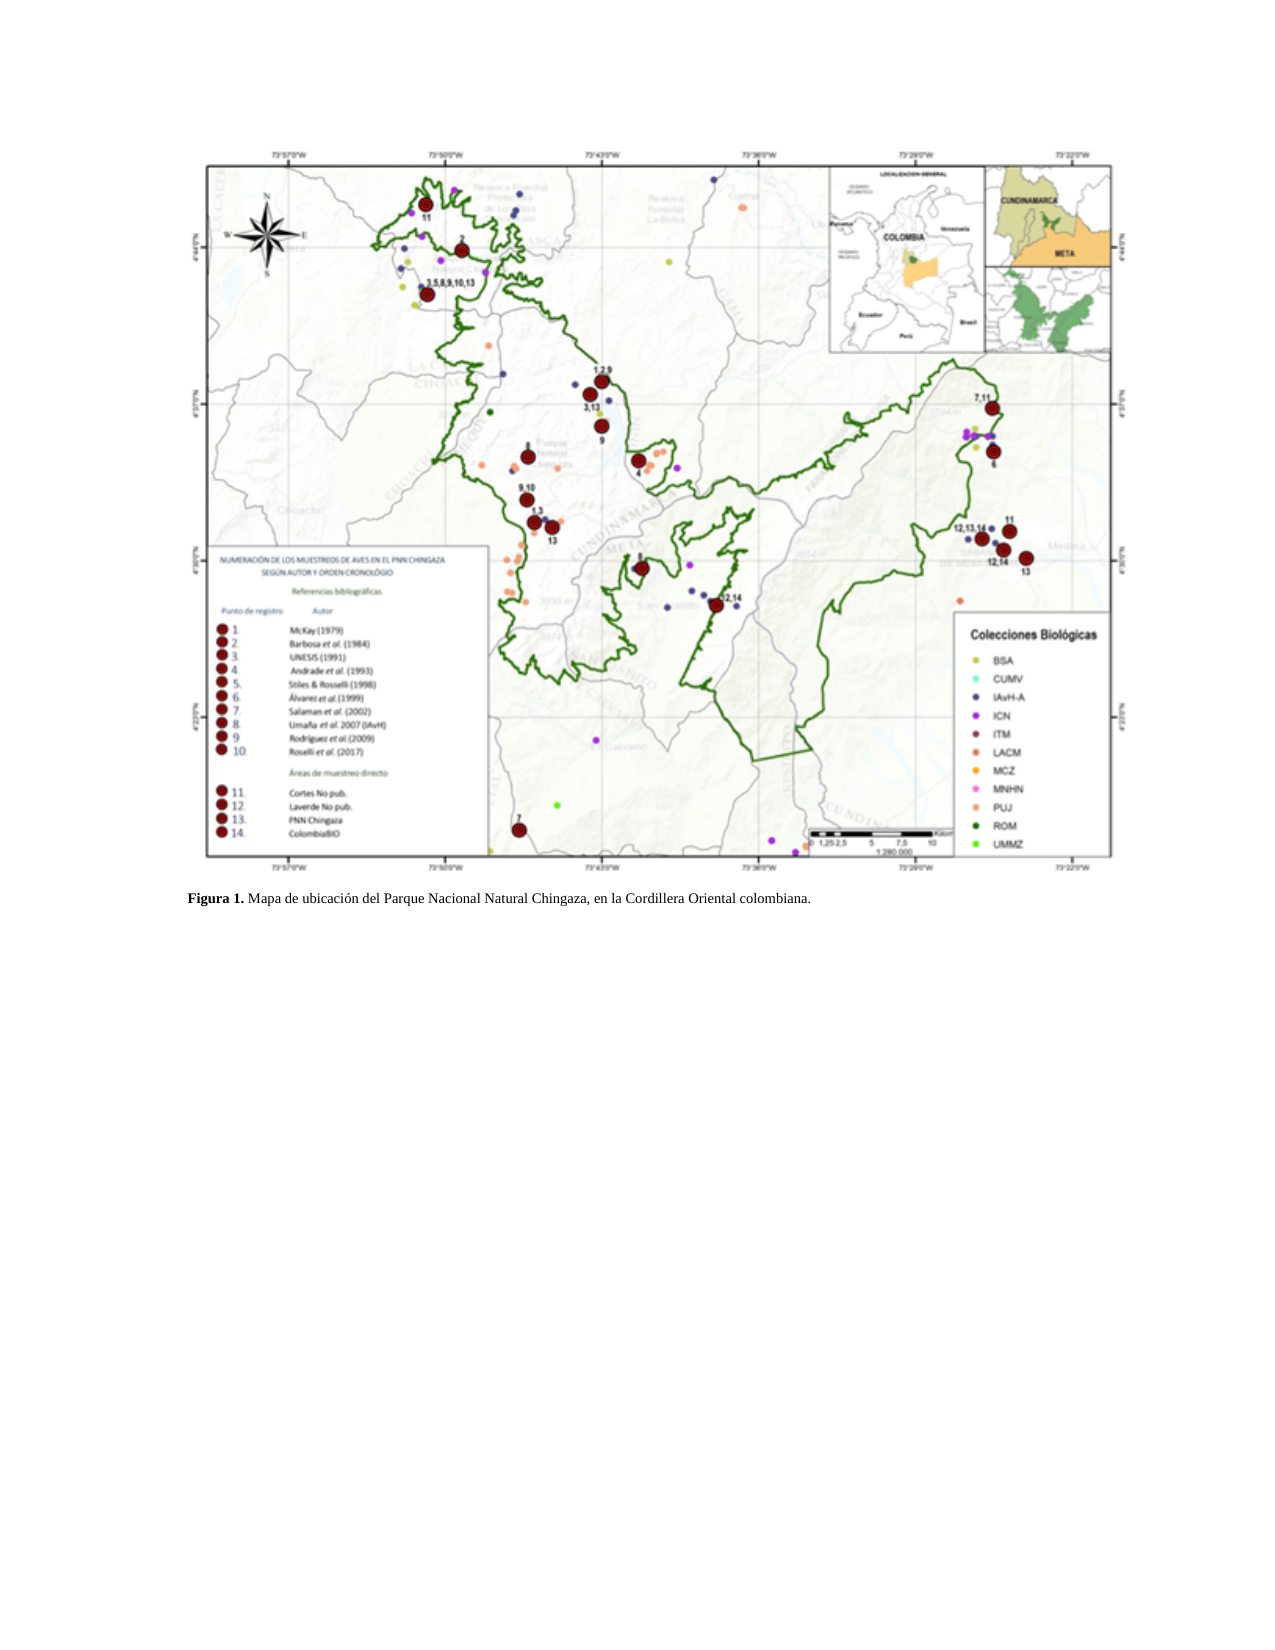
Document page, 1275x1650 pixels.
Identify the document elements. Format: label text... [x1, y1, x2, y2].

picture [187, 150, 1129, 874]
text Figura 1. Mapa de ubicación del Parque Nacional Natural Chingaza, en la Cordillera Oriental colombiana. [187, 890, 1087, 907]
